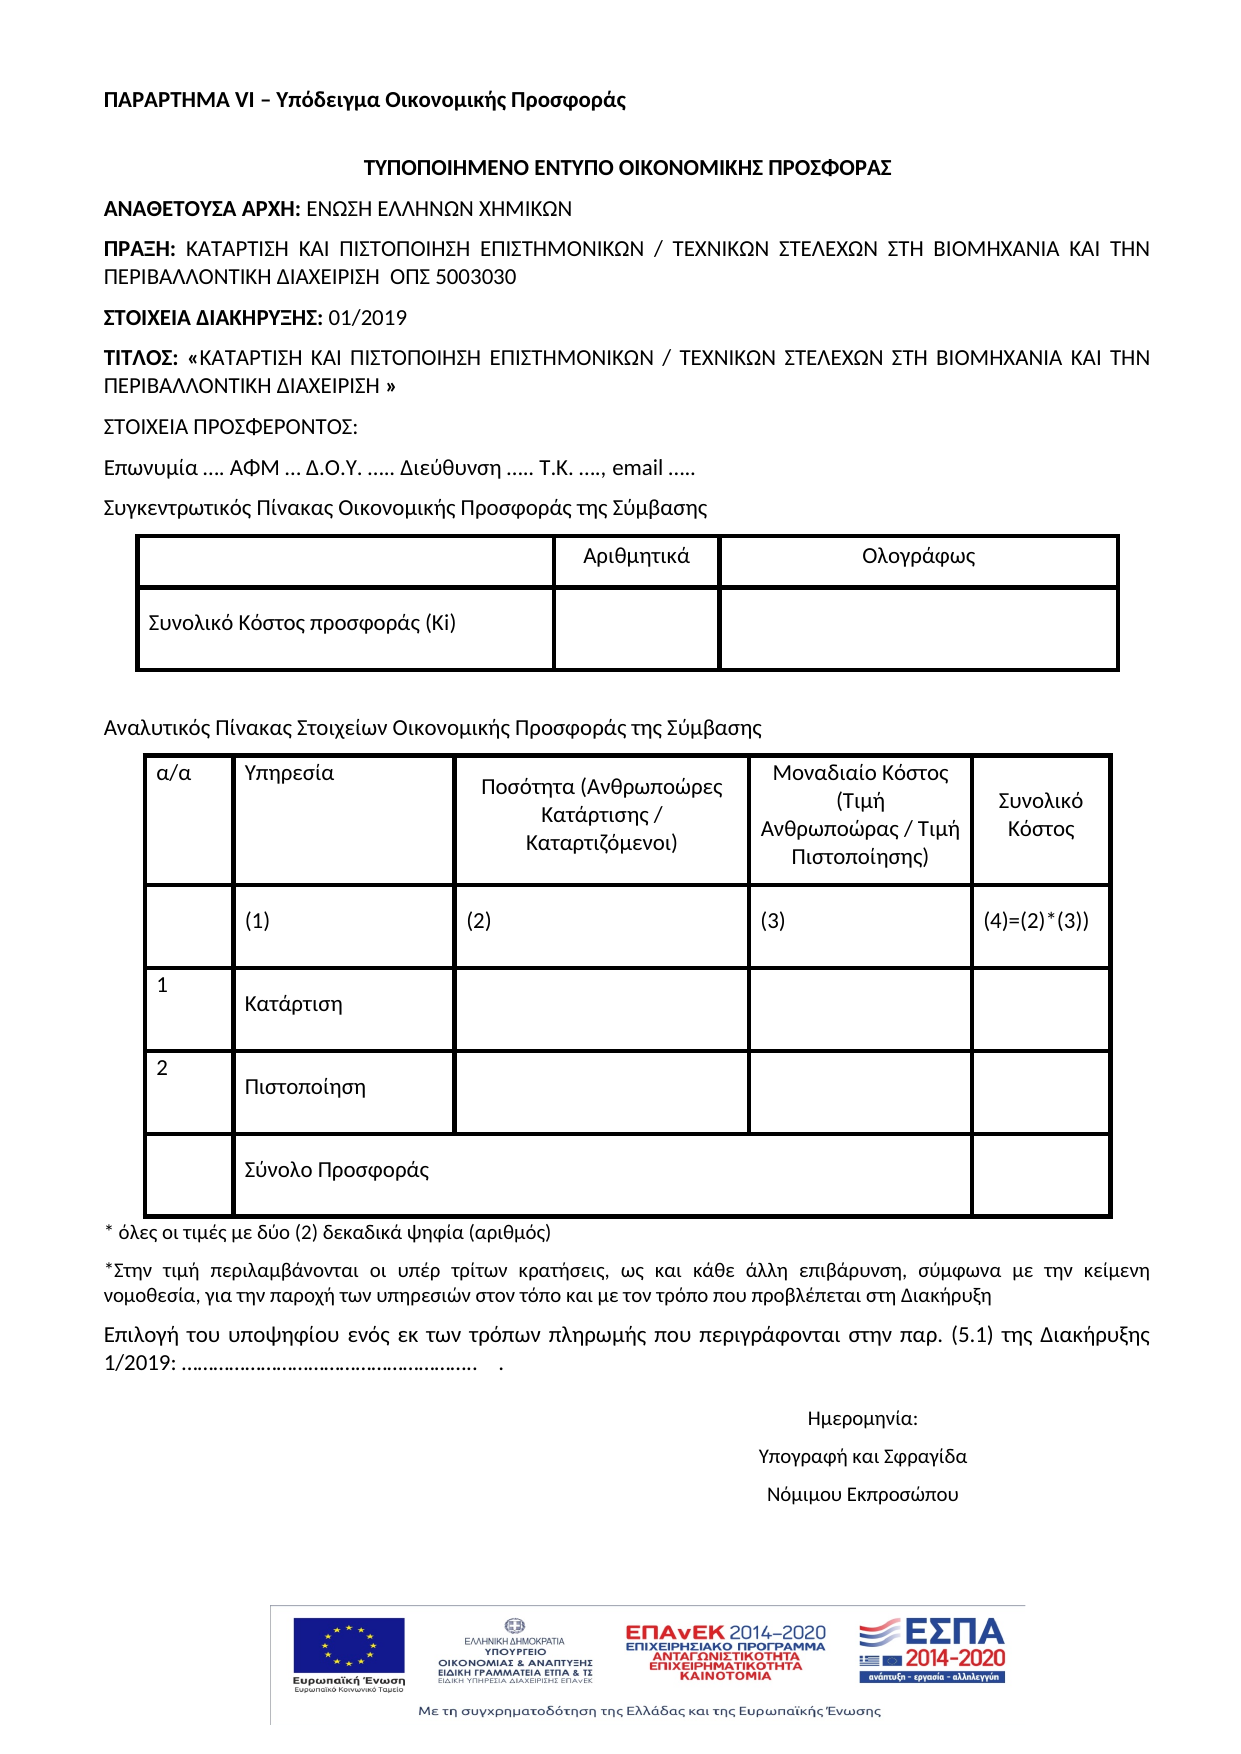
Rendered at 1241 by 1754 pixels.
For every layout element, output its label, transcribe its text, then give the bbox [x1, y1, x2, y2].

text Επιλογή του υποψηφίου ενός εκ των τρόπων πληρωμής που περιγράφονται στην παρ. (5.1) της Διακήρυξης 1/2019: ……………………………………………….. . [103, 1320, 1152, 1376]
text *Στην τιμή περιλαμβάνονται οι υπέρ τρίτων κρατήσεις, ως και κάθε άλλη επιβάρυνση, σύμφωνα με την κείμενη νομοθεσία, για την παροχή των υπηρεσιών στον τόπο και με τον τρόπο που προβλέπεται στη Διακήρυξη [103, 1257, 1152, 1308]
text Επωνυμία …. ΑΦΜ … Δ.Ο.Υ. ….. Διεύθυνση ….. Τ.Κ. …., email ….. [103, 453, 1152, 481]
table_cell Συνολικό Κόστος προσφοράς (Κi) [140, 590, 552, 668]
table_cell [147, 887, 231, 966]
table_cell [974, 1053, 1108, 1131]
table_cell [974, 970, 1108, 1048]
table_header Αριθμητικά [556, 538, 717, 585]
table_header Υπηρεσία [236, 758, 452, 883]
table_cell [751, 970, 970, 1048]
table_header α/α [147, 758, 231, 883]
picture [269, 1605, 1026, 1724]
text ΤΙΤΛΟΣ: «ΚΑΤΑΡΤΙΣΗ ΚΑΙ ΠΙΣΤΟΠΟΙΗΣΗ ΕΠΙΣΤΗΜΟΝΙΚΩΝ / ΤΕΧΝΙΚΩΝ ΣΤΕΛΕΧΩΝ ΣΤΗ ΒΙΟΜΗΧΑΝΙΑ ΚΑΙ ΤΗΝ ΠΕΡΙΒΑΛΛΟΝΤΙΚΗ ΔΙΑΧΕΙΡΙΣΗ » [103, 343, 1152, 399]
text ΠΡΑΞΗ: ΚΑΤΑΡΤΙΣΗ ΚΑΙ ΠΙΣΤΟΠΟΙΗΣΗ ΕΠΙΣΤΗΜΟΝΙΚΩΝ / ΤΕΧΝΙΚΩΝ ΣΤΕΛΕΧΩΝ ΣΤΗ ΒΙΟΜΗΧΑΝΙΑ ΚΑΙ ΤΗΝ ΠΕΡΙΒΑΛΛΟΝΤΙΚΗ ΔΙΑΧΕΙΡΙΣΗ ΟΠΣ 5003030 [103, 234, 1152, 291]
table_header Συνολικό Κόστος [974, 758, 1108, 883]
text ΑΝΑΘΕΤΟΥΣΑ ΑΡΧΗ: ΕΝΩΣΗ ΕΛΛΗΝΩΝ ΧΗΜΙΚΩΝ [103, 194, 1152, 222]
text ΣΤΟΙΧΕΙΑ ΔΙΑΚΗΡΥΞΗΣ: 01/2019 [103, 303, 1152, 331]
table_cell [457, 970, 747, 1048]
table_cell Σύνολο Προσφοράς [236, 1136, 970, 1214]
table_cell (4)=(2)*(3)) [974, 887, 1108, 966]
text ΤΥΠΟΠΟΙΗΜΕΝΟ ΕΝΤΥΠΟ ΟΙΚΟΝΟΜΙΚΗΣ ΠΡΟΣΦΟΡΑΣ [103, 153, 1152, 181]
table_header Ολογράφως [722, 538, 1116, 585]
table_cell 2 [147, 1053, 231, 1131]
table_cell [147, 1136, 231, 1214]
text ΣΤΟΙΧΕΙΑ ΠΡΟΣΦΕΡΟΝΤΟΣ: [103, 412, 1152, 440]
text Αναλυτικός Πίνακας Στοιχείων Οικονομικής Προσφοράς της Σύμβασης [103, 713, 1152, 741]
table_header Μοναδιαίο Κόστος (Τιμή Ανθρωποώρας / Τιμή Πιστοποίησης) [751, 758, 970, 883]
table_cell [974, 1136, 1108, 1214]
text * όλες οι τιμές με δύο (2) δεκαδικά ψηφία (αριθμός) [103, 1219, 1152, 1244]
table_header Ποσότητα (Ανθρωποώρες Κατάρτισης / Καταρτιζόμενοι) [457, 758, 747, 883]
table_cell (1) [236, 887, 452, 966]
table_cell 1 [147, 970, 231, 1048]
table_header [140, 538, 552, 585]
table_cell [556, 590, 717, 668]
text Συγκεντρωτικός Πίνακας Οικονομικής Προσφοράς της Σύμβασης [103, 493, 1152, 521]
subtitle ΠΑΡΑΡΤΗΜΑ VI – Υπόδειγμα Οικονομικής Προσφοράς [103, 85, 1152, 113]
table_cell [722, 590, 1116, 668]
table_cell Κατάρτιση [236, 970, 452, 1048]
table_cell (3) [751, 887, 970, 966]
table_cell Πιστοποίηση [236, 1053, 452, 1131]
table_cell [751, 1053, 970, 1131]
table_cell [457, 1053, 747, 1131]
table_cell (2) [457, 887, 747, 966]
